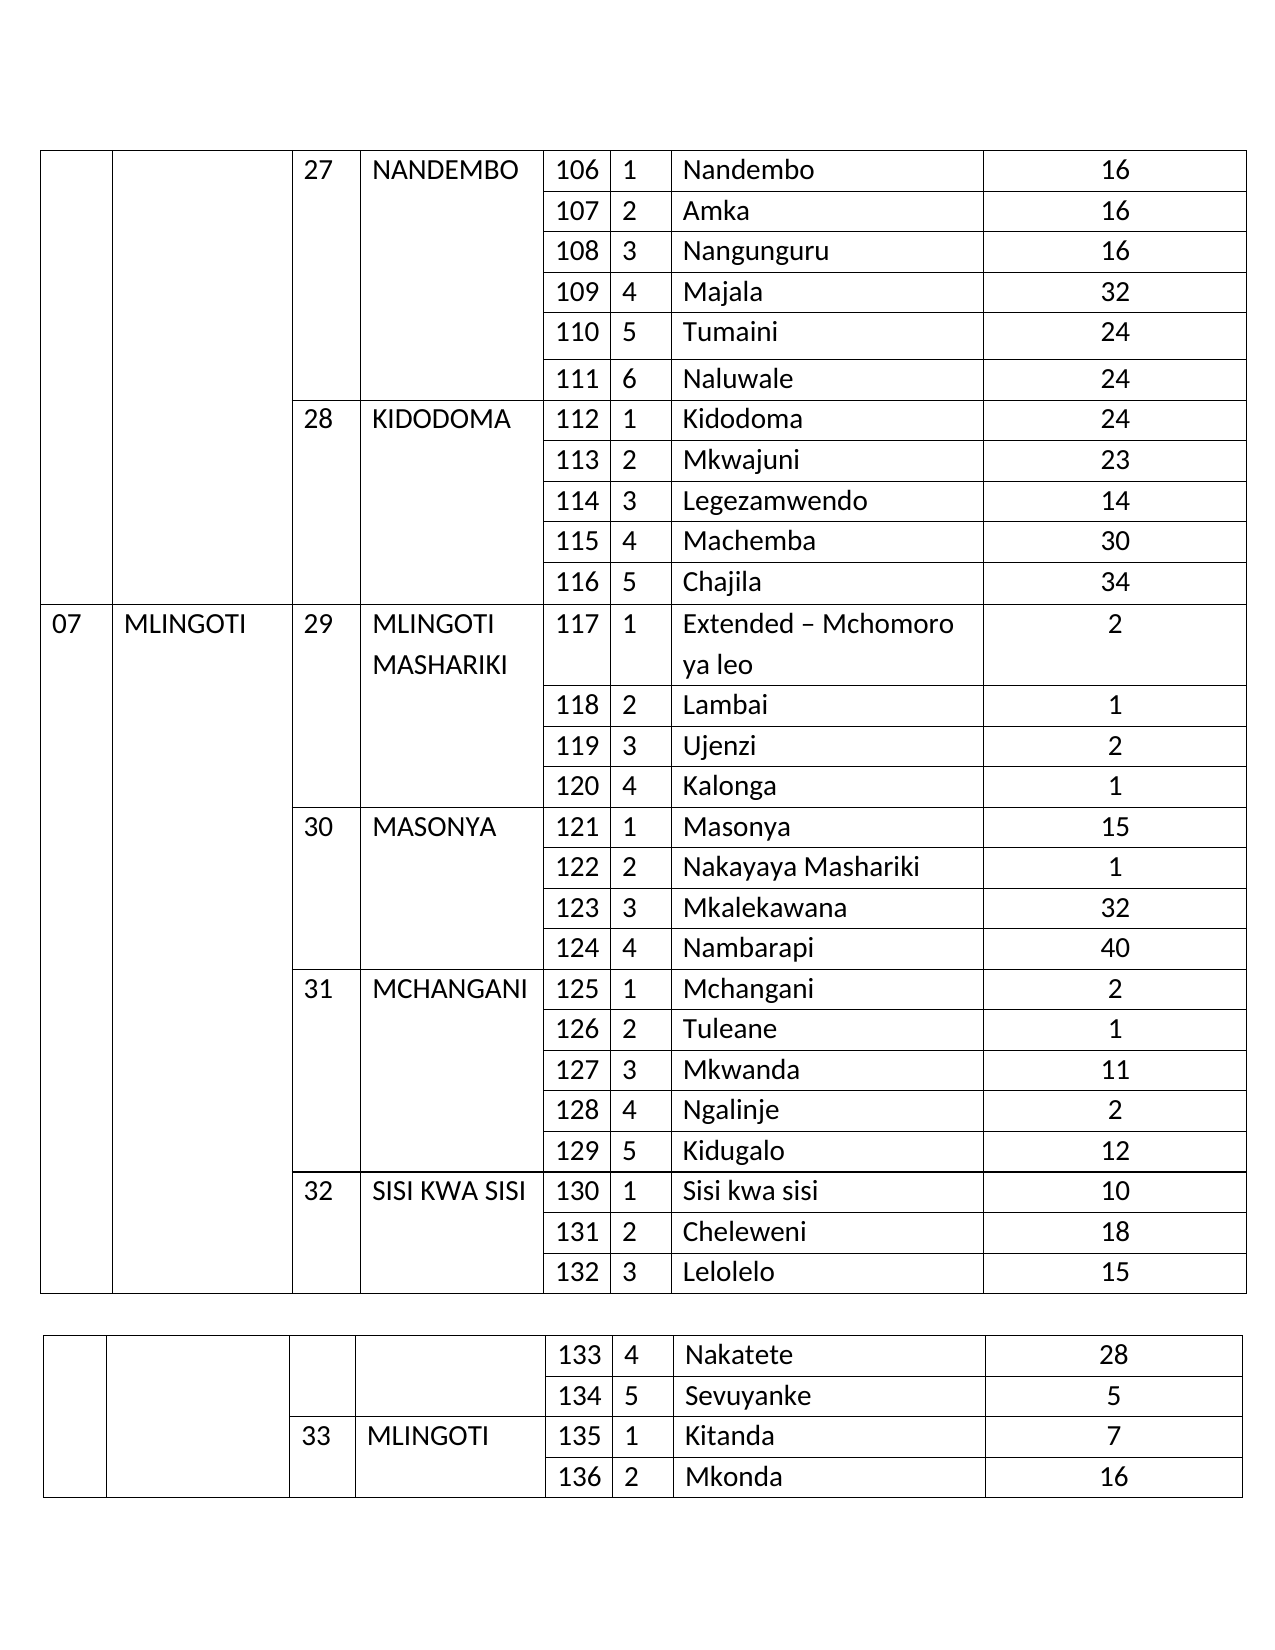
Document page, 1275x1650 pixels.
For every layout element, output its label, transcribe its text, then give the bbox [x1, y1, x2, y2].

table_cell 1 [611, 1173, 671, 1212]
table_cell 111 [544, 360, 610, 399]
table_cell 15 [984, 808, 1246, 847]
table_cell 32 [984, 273, 1246, 312]
table_cell 3 [611, 232, 671, 272]
table_cell MLINGOTI MASHARIKI [361, 605, 543, 807]
table_cell 126 [544, 1010, 610, 1050]
table_cell MASONYA [361, 808, 543, 969]
table_cell 123 [544, 889, 610, 928]
table_cell 16 [986, 1458, 1242, 1497]
table_cell Sevuyanke [674, 1377, 985, 1416]
table_cell Tumaini [672, 313, 983, 359]
table_cell 5 [986, 1377, 1242, 1416]
table_cell Legezamwendo [672, 482, 983, 521]
table_cell 2 [984, 727, 1246, 766]
table_cell 110 [544, 313, 610, 359]
table_cell 1 [611, 401, 671, 440]
table_cell 2 [984, 970, 1246, 1009]
table_cell NANDEMBO [361, 151, 543, 399]
table_cell Kitanda [674, 1417, 985, 1457]
table_cell Lelolelo [672, 1254, 983, 1293]
table_cell 7 [986, 1417, 1242, 1457]
table_cell 4 [611, 767, 671, 807]
table_cell Ngalinje [672, 1091, 983, 1131]
table_cell 127 [544, 1051, 610, 1090]
table_cell 6 [611, 360, 671, 399]
table_cell 1 [611, 970, 671, 1009]
table_cell MLINGOTI MAGHARIBI [356, 1417, 545, 1497]
table_cell 108 [544, 232, 610, 272]
table_cell 5 [613, 1377, 673, 1416]
table_cell 2 [611, 1010, 671, 1050]
table_cell 116 [544, 563, 610, 604]
table_cell 1 [611, 808, 671, 847]
table_header Nakatete [674, 1336, 985, 1376]
table_cell 1 [611, 605, 671, 685]
table_cell 107 [544, 192, 610, 231]
table_cell 115 [544, 522, 610, 562]
table_cell Nandembo [672, 151, 983, 191]
table_cell 18 [984, 1213, 1246, 1252]
table_cell 30 [984, 522, 1246, 562]
table_cell 3 [611, 482, 671, 521]
table_cell Ujenzi [672, 727, 983, 766]
table_cell Masonya [672, 808, 983, 847]
table_cell 131 [544, 1213, 610, 1252]
table_cell 2 [984, 1091, 1246, 1131]
table_header [356, 1336, 545, 1416]
table_cell 15 [984, 1254, 1246, 1293]
table_header 28 [986, 1336, 1242, 1376]
table_cell 16 [984, 192, 1246, 231]
table_cell 119 [544, 727, 610, 766]
table_cell 2 [611, 848, 671, 888]
table_cell 4 [611, 522, 671, 562]
table_cell 125 [544, 970, 610, 1009]
table_cell 16 [984, 151, 1246, 191]
table_cell 2 [611, 441, 671, 481]
table_cell SISI KWA SISI [361, 1173, 543, 1293]
table_cell 3 [611, 1254, 671, 1293]
table_cell 109 [544, 273, 610, 312]
table_cell 120 [544, 767, 610, 807]
table_cell 122 [544, 848, 610, 888]
table_cell 3 [611, 727, 671, 766]
table_cell 4 [611, 273, 671, 312]
table_cell 136 [546, 1458, 612, 1497]
table_cell 40 [984, 929, 1246, 969]
table_cell 106 [544, 151, 610, 191]
table_cell KIDODOMA [361, 401, 543, 604]
table_cell 32 [293, 1173, 360, 1293]
table_cell 10 [984, 1173, 1246, 1212]
table_cell 121 [544, 808, 610, 847]
table_cell 1 [613, 1417, 673, 1457]
table_cell MCHANGANI [361, 970, 543, 1171]
table_cell 24 [984, 360, 1246, 399]
table_cell Lambai [672, 686, 983, 726]
table_cell Cheleweni [672, 1213, 983, 1252]
table_header [107, 1336, 289, 1497]
table_header [290, 1336, 355, 1416]
table_cell 128 [544, 1091, 610, 1131]
table_cell 28 [293, 401, 360, 604]
table_cell 24 [984, 401, 1246, 440]
table_header 133 [546, 1336, 612, 1376]
table_cell Majala [672, 273, 983, 312]
table_cell Machemba [672, 522, 983, 562]
table_cell Naluwale [672, 360, 983, 399]
table_cell 16 [984, 232, 1246, 272]
table_cell 2 [611, 192, 671, 231]
table_cell Mkwanda [672, 1051, 983, 1090]
table_cell 27 [293, 151, 360, 399]
table_cell MLINGOTI [113, 605, 292, 1293]
table_cell 118 [544, 686, 610, 726]
table_cell Nakayaya Mashariki [672, 848, 983, 888]
table_cell 12 [984, 1132, 1246, 1171]
table_cell Mchangani [672, 970, 983, 1009]
table_cell 124 [544, 929, 610, 969]
table_cell 34 [984, 563, 1246, 604]
table_cell 1 [984, 848, 1246, 888]
table_cell Mkonda [674, 1458, 985, 1497]
table_cell 30 [293, 808, 360, 969]
table_cell 2 [613, 1458, 673, 1497]
table_cell 24 [984, 313, 1246, 359]
table_cell Kidugalo [672, 1132, 983, 1171]
table_cell 113 [544, 441, 610, 481]
table_cell 1 [984, 767, 1246, 807]
table_cell 32 [984, 889, 1246, 928]
table_cell Sisi kwa sisi [672, 1173, 983, 1212]
table_cell Tuleane [672, 1010, 983, 1050]
table_cell 5 [611, 313, 671, 359]
table_cell 1 [611, 151, 671, 191]
table_cell 11 [984, 1051, 1246, 1090]
table_cell 112 [544, 401, 610, 440]
table_cell Extended – Mchomoro ya leo [672, 605, 983, 685]
table_header 4 [613, 1336, 673, 1376]
table_cell Nangunguru [672, 232, 983, 272]
table_cell 29 [293, 605, 360, 807]
table_cell Chajila [672, 563, 983, 604]
table_cell Kalonga [672, 767, 983, 807]
table_cell Amka [672, 192, 983, 231]
table_cell 135 [546, 1417, 612, 1457]
table_cell 130 [544, 1173, 610, 1212]
table_cell Mkwajuni [672, 441, 983, 481]
table_cell Nambarapi [672, 929, 983, 969]
table_cell 4 [611, 929, 671, 969]
table_cell 114 [544, 482, 610, 521]
table_cell Kidodoma [672, 401, 983, 440]
table_cell 2 [611, 686, 671, 726]
table_cell 1 [984, 1010, 1246, 1050]
table_cell 3 [611, 1051, 671, 1090]
table_cell 117 [544, 605, 610, 685]
table_cell 132 [544, 1254, 610, 1293]
table_cell 33 [290, 1417, 355, 1497]
table_cell 134 [546, 1377, 612, 1416]
table_cell 07 [41, 605, 112, 1293]
table_cell 23 [984, 441, 1246, 481]
table_cell 1 [984, 686, 1246, 726]
table_cell 129 [544, 1132, 610, 1171]
table_cell 31 [293, 970, 360, 1171]
table_cell 2 [611, 1213, 671, 1252]
table_cell 2 [984, 605, 1246, 685]
table_cell 5 [611, 563, 671, 604]
table_cell 4 [611, 1091, 671, 1131]
table_header [44, 1336, 106, 1497]
table_cell 3 [611, 889, 671, 928]
table_cell 14 [984, 482, 1246, 521]
table_cell Mkalekawana [672, 889, 983, 928]
table_cell 5 [611, 1132, 671, 1171]
